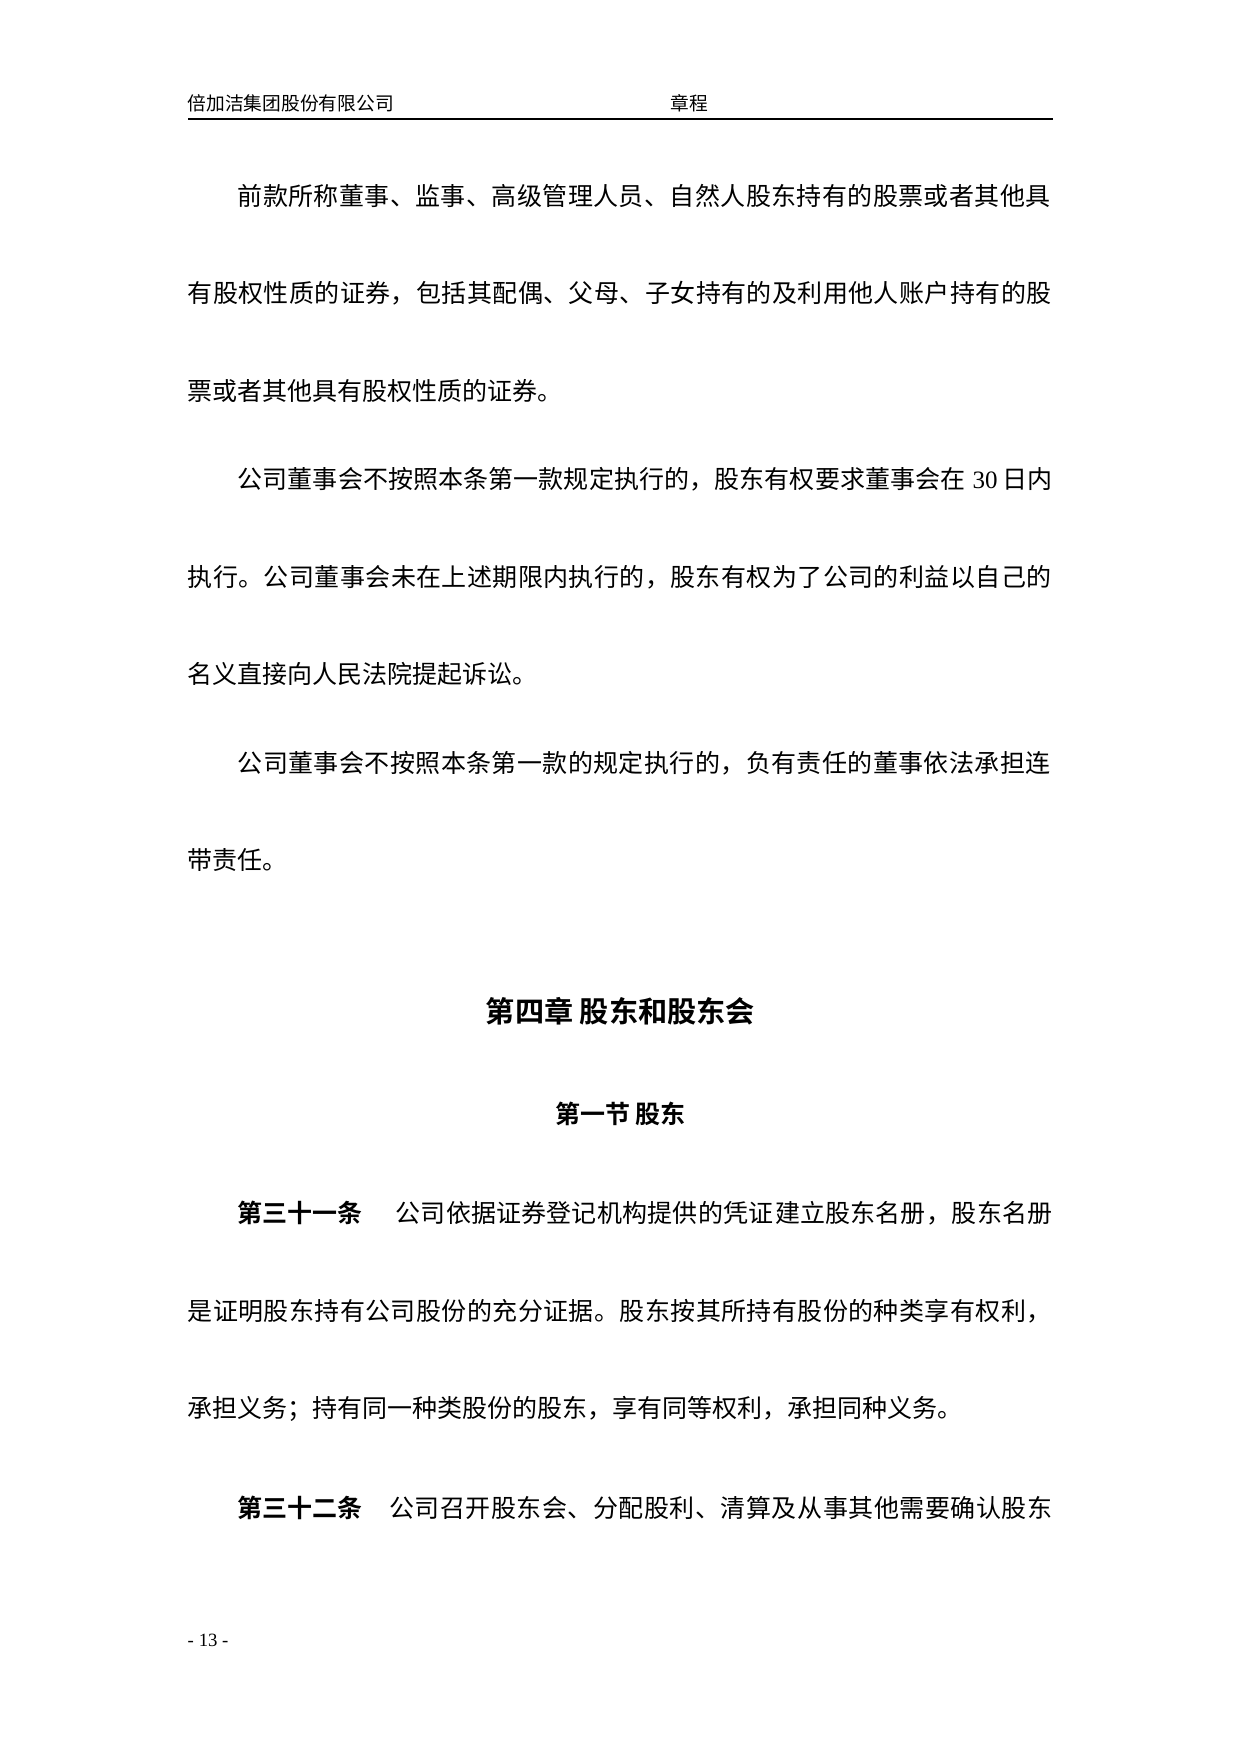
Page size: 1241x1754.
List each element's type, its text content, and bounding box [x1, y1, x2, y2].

text 公司董事会不按照本条第一款规定执行的，股东有权要求董事会在30日内执行。公司董事会未在上述期限内执行的，股东有权为了公司的利益以自己的名义直接向人民法院提起诉讼。 [187, 445, 1053, 705]
subtitle 第一节 股东 [187, 1080, 1053, 1145]
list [187, 1474, 1053, 1539]
text 公司董事会不按照本条第一款的规定执行的，负有责任的董事依法承担连带责任。 [187, 729, 1053, 891]
subtitle 第四章 股东和股东会 [187, 977, 1053, 1042]
list 公司依据证券登记机构提供的凭证建立股东名册，股东名册是证明股东持有公司股份的充分证据。股东按其所持有股份的种类享有权利，承担义务；持有同一种类股份的股东，享有同等权利，承担同种义务。 [187, 1179, 1053, 1439]
text 前款所称董事、监事、高级管理人员、自然人股东持有的股票或者其他具有股权性质的证券，包括其配偶、父母、子女持有的及利用他人账户持有的股票或者其他具有股权性质的证券。 [187, 162, 1053, 422]
